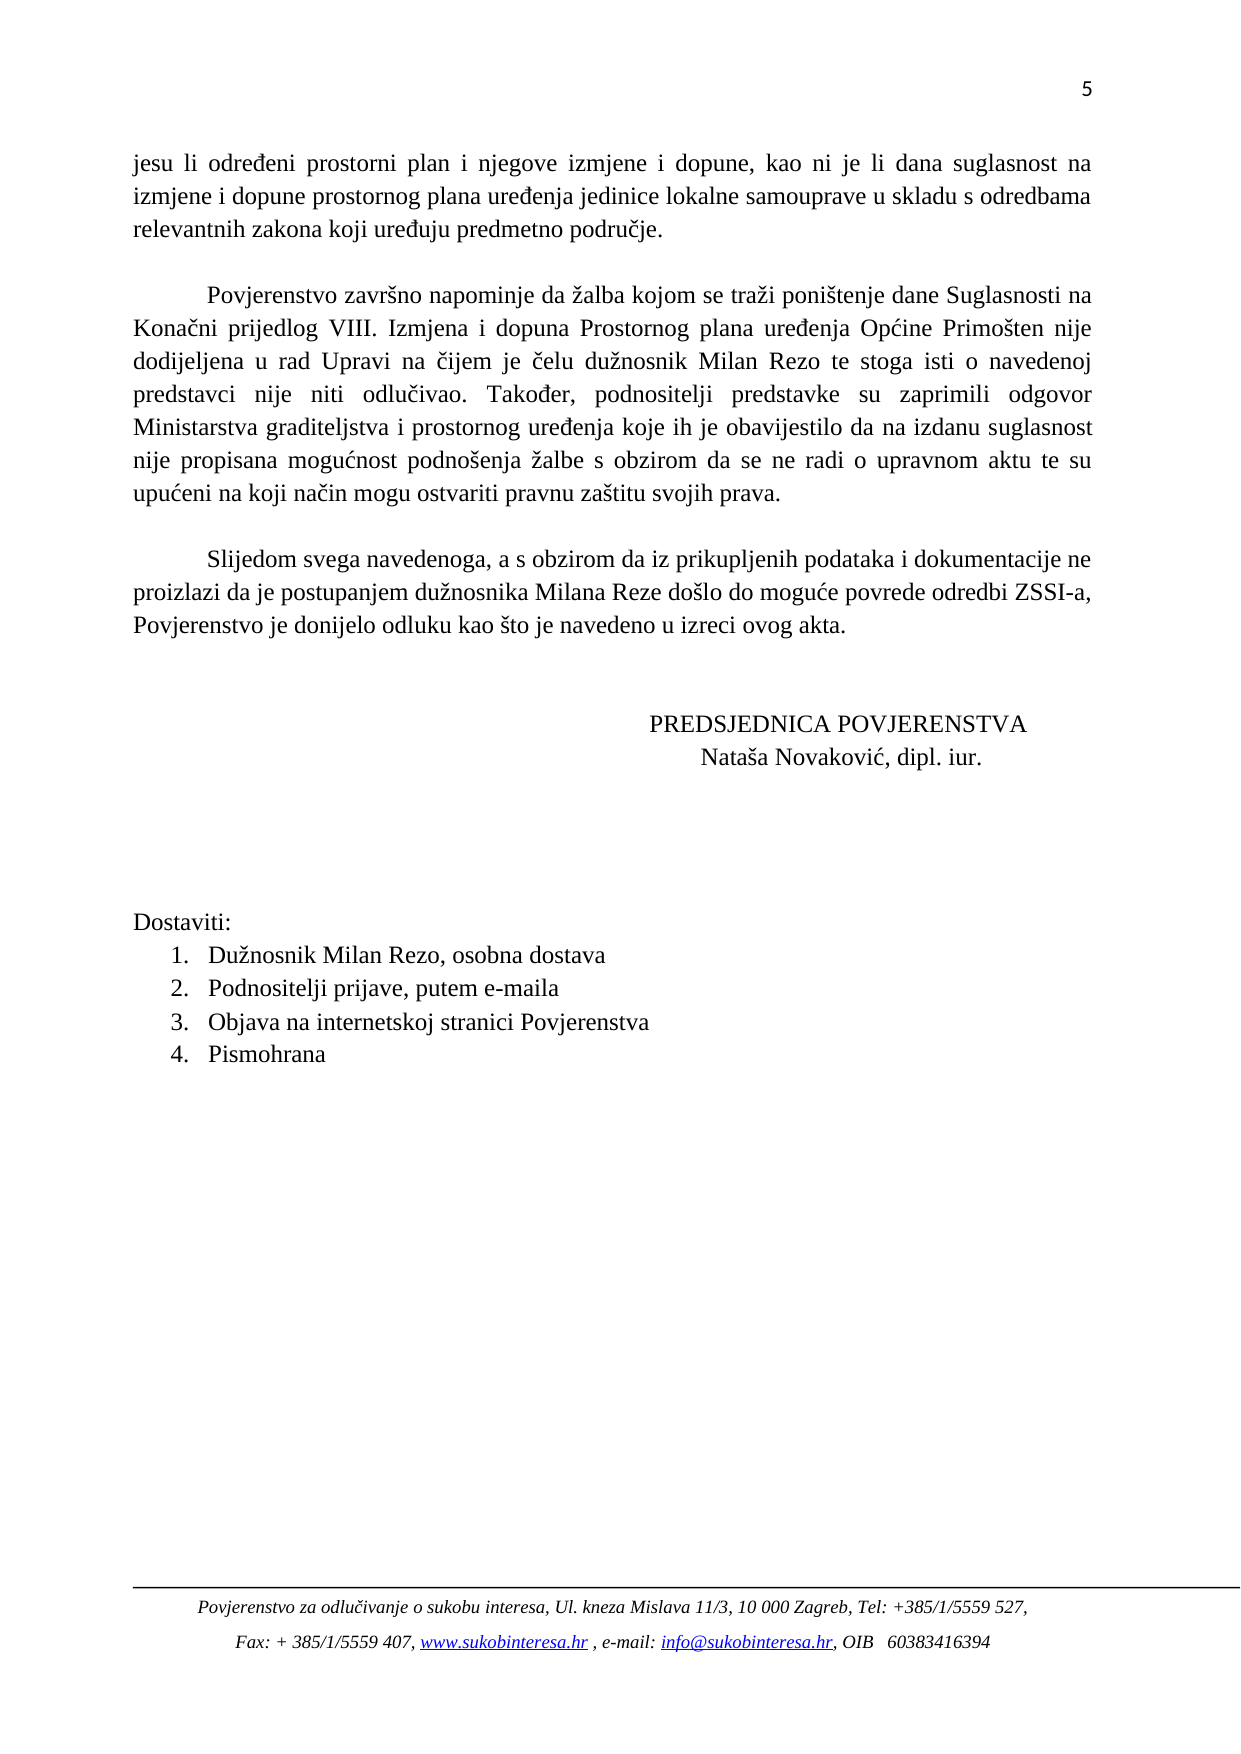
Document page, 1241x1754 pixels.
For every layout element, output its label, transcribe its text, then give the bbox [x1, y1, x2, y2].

text PREDSJEDNICA POVJERENSTVA [575, 709, 1092, 738]
text Slijedom svega navedenoga, a s obzirom da iz prikupljenih podataka i dokumentacije ne proizlazi da je postupanjem dužnosnika Milana Reze došlo do moguće povrede odredbi ZSSI-a, Povjerenstvo je donijelo odluku kao što je navedeno u izreci ovog akta. [133, 544, 1092, 639]
text Povjerenstvo završno napominje da žalba kojom se traži poništenje dane Suglasnosti na Konačni prijedlog VIII. Izmjena i dopuna Prostornog plana uređenja Općine Primošten nije dodijeljena u rad Upravi na čijem je čelu dužnosnik Milan Rezo te stoga isti o navedenoj predstavci nije niti odlučivao. Također, podnositelji predstavke su zaprimili odgovor Ministarstva graditeljstva i prostornog uređenja koje ih je obavijestilo da na izdanu suglasnost nije propisana mogućnost podnošenja žalbe s obzirom da se ne radi o upravnom aktu te su upućeni na koji način mogu ostvariti pravnu zaštitu svojih prava. [133, 280, 1092, 507]
list Dužnosnik Milan Rezo, osobna dostava [170, 941, 1092, 969]
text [133, 148, 1092, 242]
text Nataša Novaković, dipl. iur. [502, 742, 1092, 771]
list Pismohrana [170, 1039, 1092, 1068]
text Dostaviti: [133, 907, 1092, 936]
list Objava na internetskoj stranici Povjerenstva [170, 1007, 1092, 1035]
list Podnositelji prijave, putem e-maila [170, 973, 1092, 1002]
